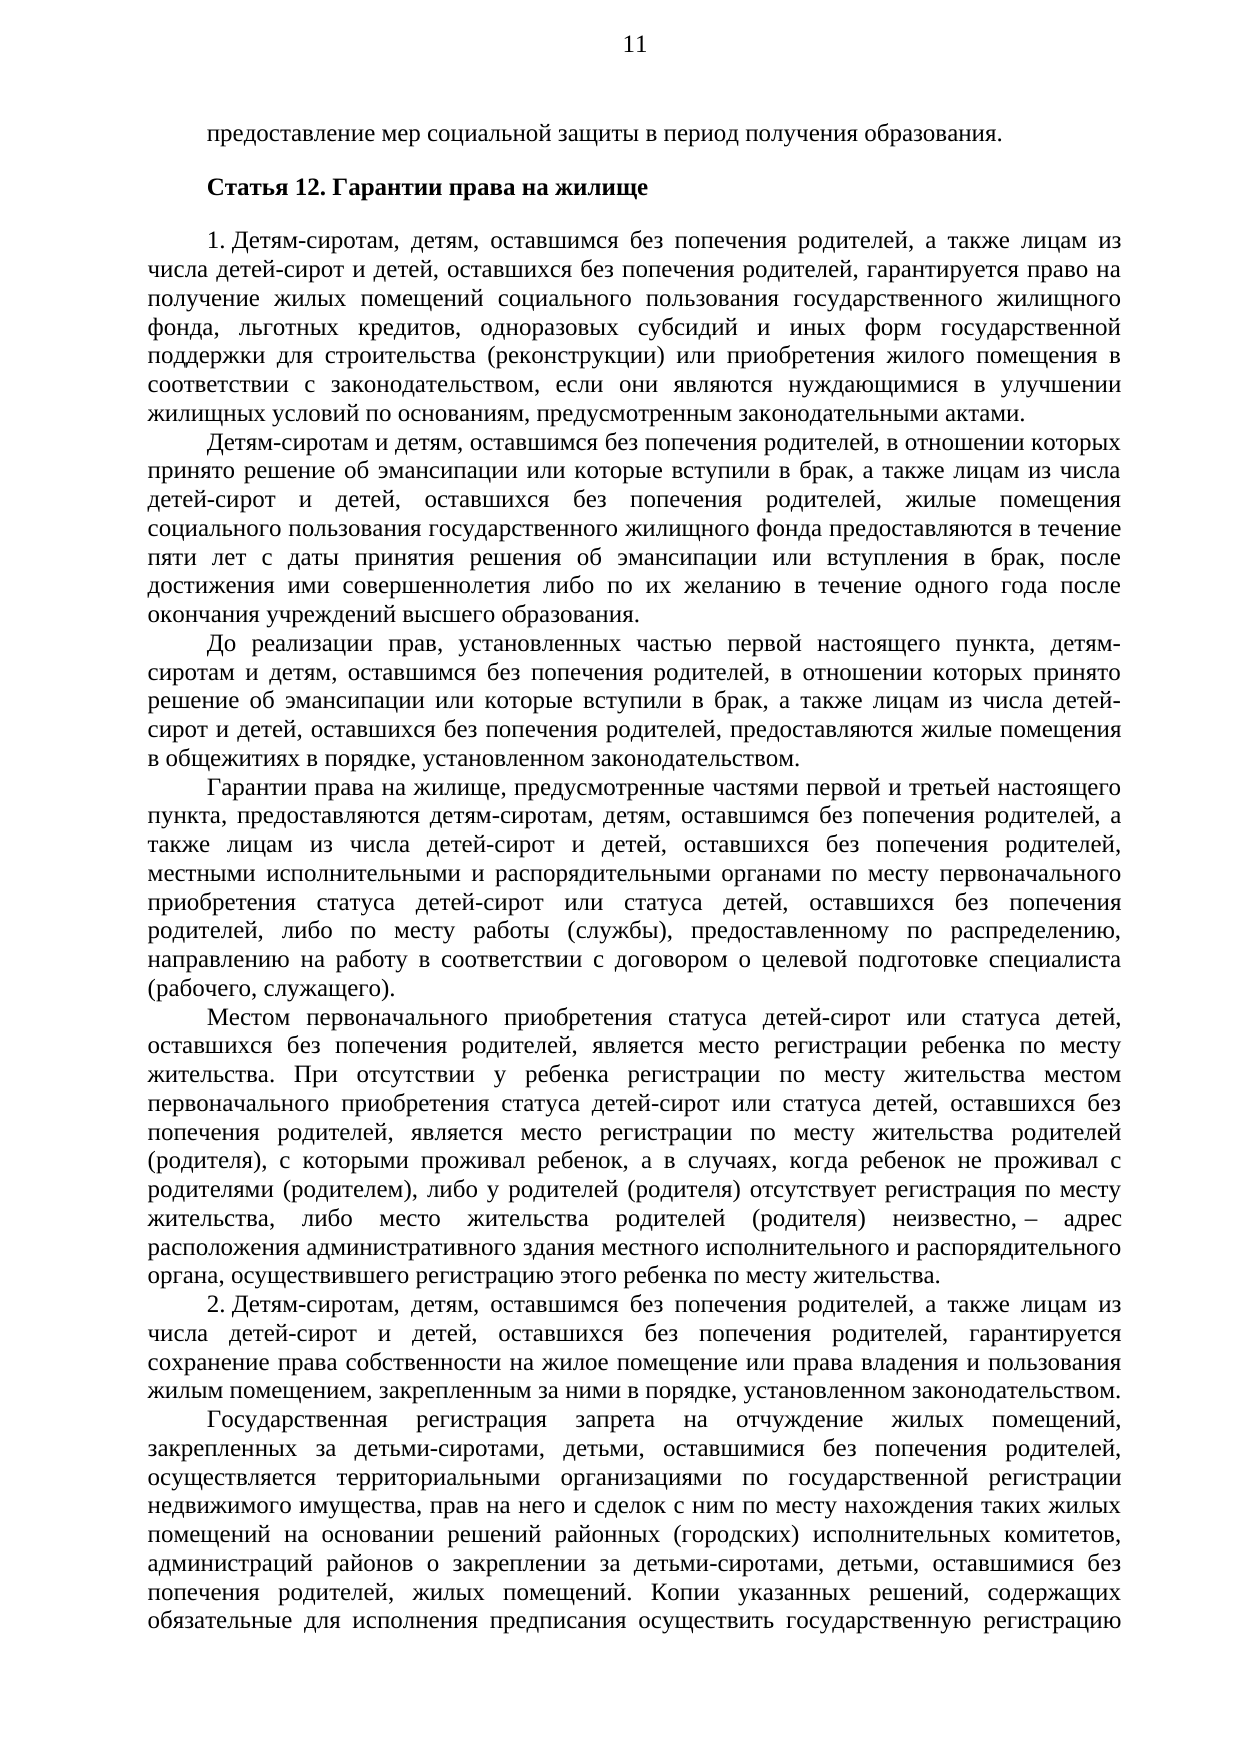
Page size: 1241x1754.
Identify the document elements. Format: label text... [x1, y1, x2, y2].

text предоставление мер социальной защиты в период получения образования. [147, 118, 1122, 147]
text Гарантии права на жилище, предусмотренные частями первой и третьей настоящего пункта, предоставляются детям-сиротам, детям, оставшимся без попечения родителей, а также лицам из числа детей-сирот и детей, оставшихся без попечения родителей, местными исполнительными и распорядительными органами по месту первоначального приобретения статуса детей-сирот или статуса детей, оставшихся без попечения родителей, либо по месту работы (службы), предоставленному по распределению, направлению на работу в соответствии с договором о целевой подготовке специалиста (рабочего, служащего). [147, 772, 1122, 1002]
text Детям-сиротам и детям, оставшимся без попечения родителей, в отношении которых принято решение об эмансипации или которые вступили в брак, а также лицам из числа детей-сирот и детей, оставшихся без попечения родителей, жилые помещения социального пользования государственного жилищного фонда предоставляются в течение пяти лет с даты принятия решения об эмансипации или вступления в брак, после достижения ими совершеннолетия либо по их желанию в течение одного года после окончания учреждений высшего образования. [147, 427, 1122, 628]
text Статья 12. Гарантии права на жилище [207, 172, 1122, 201]
text 1. Детям-сиротам, детям, оставшимся без попечения родителей, а также лицам из числа детей-сирот и детей, оставшихся без попечения родителей, гарантируется право на получение жилых помещений социального пользования государственного жилищного фонда, льготных кредитов, одноразовых субсидий и иных форм государственной поддержки для строительства (реконструкции) или приобретения жилого помещения в соответствии с законодательством, если они являются нуждающимися в улучшении жилищных условий по основаниям, предусмотренным законодательными актами. [147, 226, 1122, 427]
text 2. Детям-сиротам, детям, оставшимся без попечения родителей, а также лицам из числа детей-сирот и детей, оставшихся без попечения родителей, гарантируется сохранение права собственности на жилое помещение или права владения и пользования жилым помещением, закрепленным за ними в порядке, установленном законодательством. [147, 1289, 1122, 1404]
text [147, 1404, 1122, 1634]
text До реализации прав, установленных частью первой настоящего пункта, детям-сиротам и детям, оставшимся без попечения родителей, в отношении которых принято решение об эмансипации или которые вступили в брак, а также лицам из числа детей-сирот и детей, оставшихся без попечения родителей, предоставляются жилые помещения в общежитиях в порядке, установленном законодательством. [147, 628, 1122, 772]
text Местом первоначального приобретения статуса детей-сирот или статуса детей, оставшихся без попечения родителей, является место регистрации ребенка по месту жительства. При отсутствии у ребенка регистрации по месту жительства местом первоначального приобретения статуса детей-сирот или статуса детей, оставшихся без попечения родителей, является место регистрации по месту жительства родителей (родителя), с которыми проживал ребенок, а в случаях, когда ребенок не проживал с родителями (родителем), либо у родителей (родителя) отсутствует регистрация по месту жительства, либо место жительства родителей (родителя) неизвестно, – адрес расположения административного здания местного исполнительного и распорядительного органа, осуществившего регистрацию этого ребенка по месту жительства. [147, 1002, 1122, 1289]
